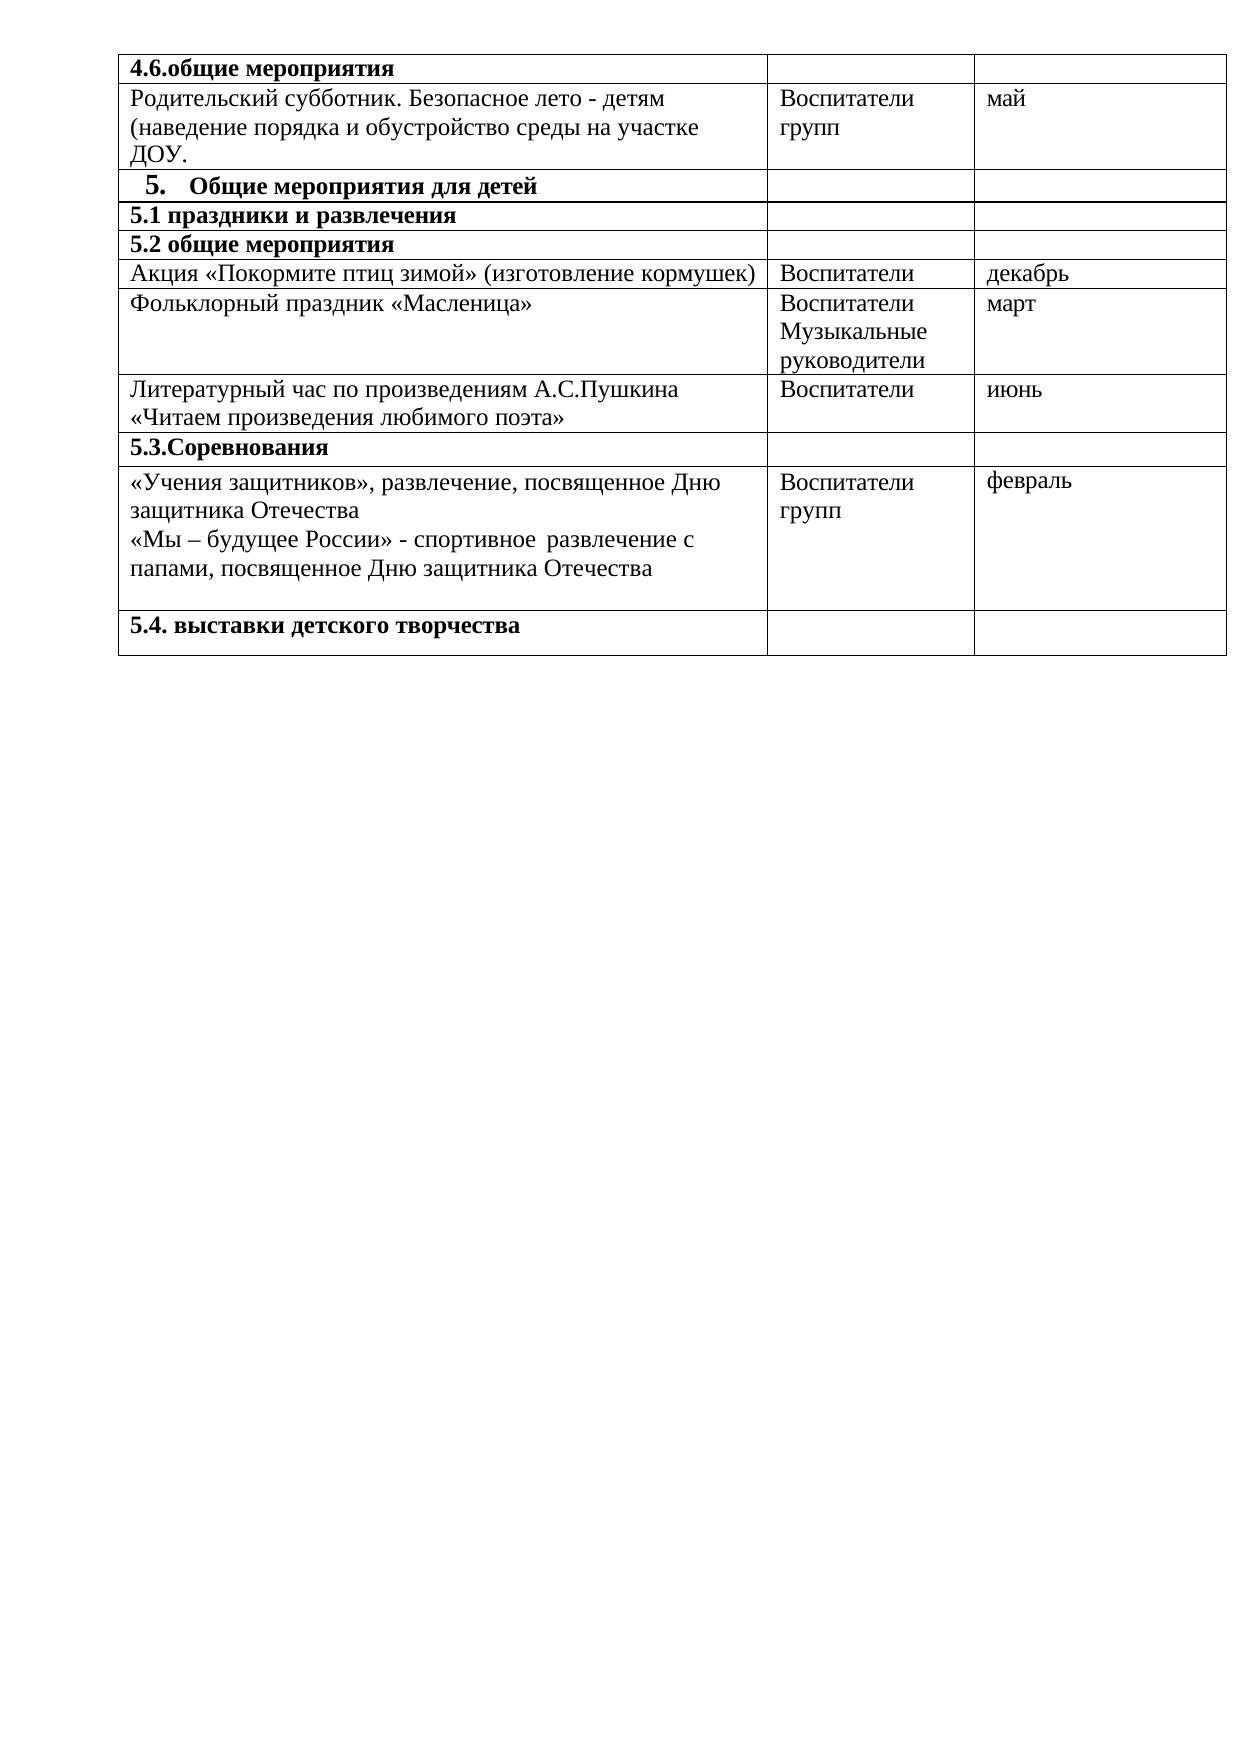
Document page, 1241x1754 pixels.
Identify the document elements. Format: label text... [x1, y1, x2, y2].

table_cell Литературный час по произведениям А.С.Пушкина «Читаем произведения любимого поэта» [119, 375, 767, 432]
table_cell [768, 170, 974, 201]
table_cell [768, 55, 974, 83]
table_cell [768, 611, 974, 655]
table_cell февраль [975, 467, 1226, 609]
table_cell июнь [975, 375, 1226, 432]
table_cell Фольклорный праздник «Масленица» [119, 289, 767, 374]
table_cell Родительский субботник. Безопасное лето - детям (наведение порядка и обустройство среды на участке ДОУ. [119, 84, 767, 169]
table_cell [975, 55, 1226, 83]
table_cell 5.1 праздники и развлечения [119, 203, 767, 230]
table_cell [768, 203, 974, 230]
table_cell Воспитатели групп [768, 467, 974, 609]
table_cell Воспитатели [768, 260, 974, 288]
table_cell «Учения защитников», развлечение, посвященное Дню защитника Отечества «Мы – будущее России» - спортивное развлечение с папами, посвященное Дню защитника Отечества [119, 467, 767, 609]
table_cell 5.4. выставки детского творчества [119, 611, 767, 655]
table_cell Воспитатели Музыкальные руководители [768, 289, 974, 374]
table_cell Воспитатели [768, 375, 974, 432]
table_cell 5. Общие мероприятия для детей [119, 170, 767, 201]
table_cell март [975, 289, 1226, 374]
table_cell 4.6.общие мероприятия [119, 55, 767, 83]
table_cell [975, 611, 1226, 655]
table_cell 5.3.Соревнования [119, 433, 767, 466]
table_cell Воспитатели групп [768, 84, 974, 169]
table_cell 5.2 общие мероприятия [119, 231, 767, 259]
table_cell [975, 231, 1226, 259]
table_cell Акция «Покормите птиц зимой» (изготовление кормушек) [119, 260, 767, 288]
table_cell [768, 433, 974, 466]
table_cell май [975, 84, 1226, 169]
table_cell декабрь [975, 260, 1226, 288]
table_cell [975, 170, 1226, 201]
table_cell [975, 433, 1226, 466]
table_cell [768, 231, 974, 259]
table_cell [975, 203, 1226, 230]
